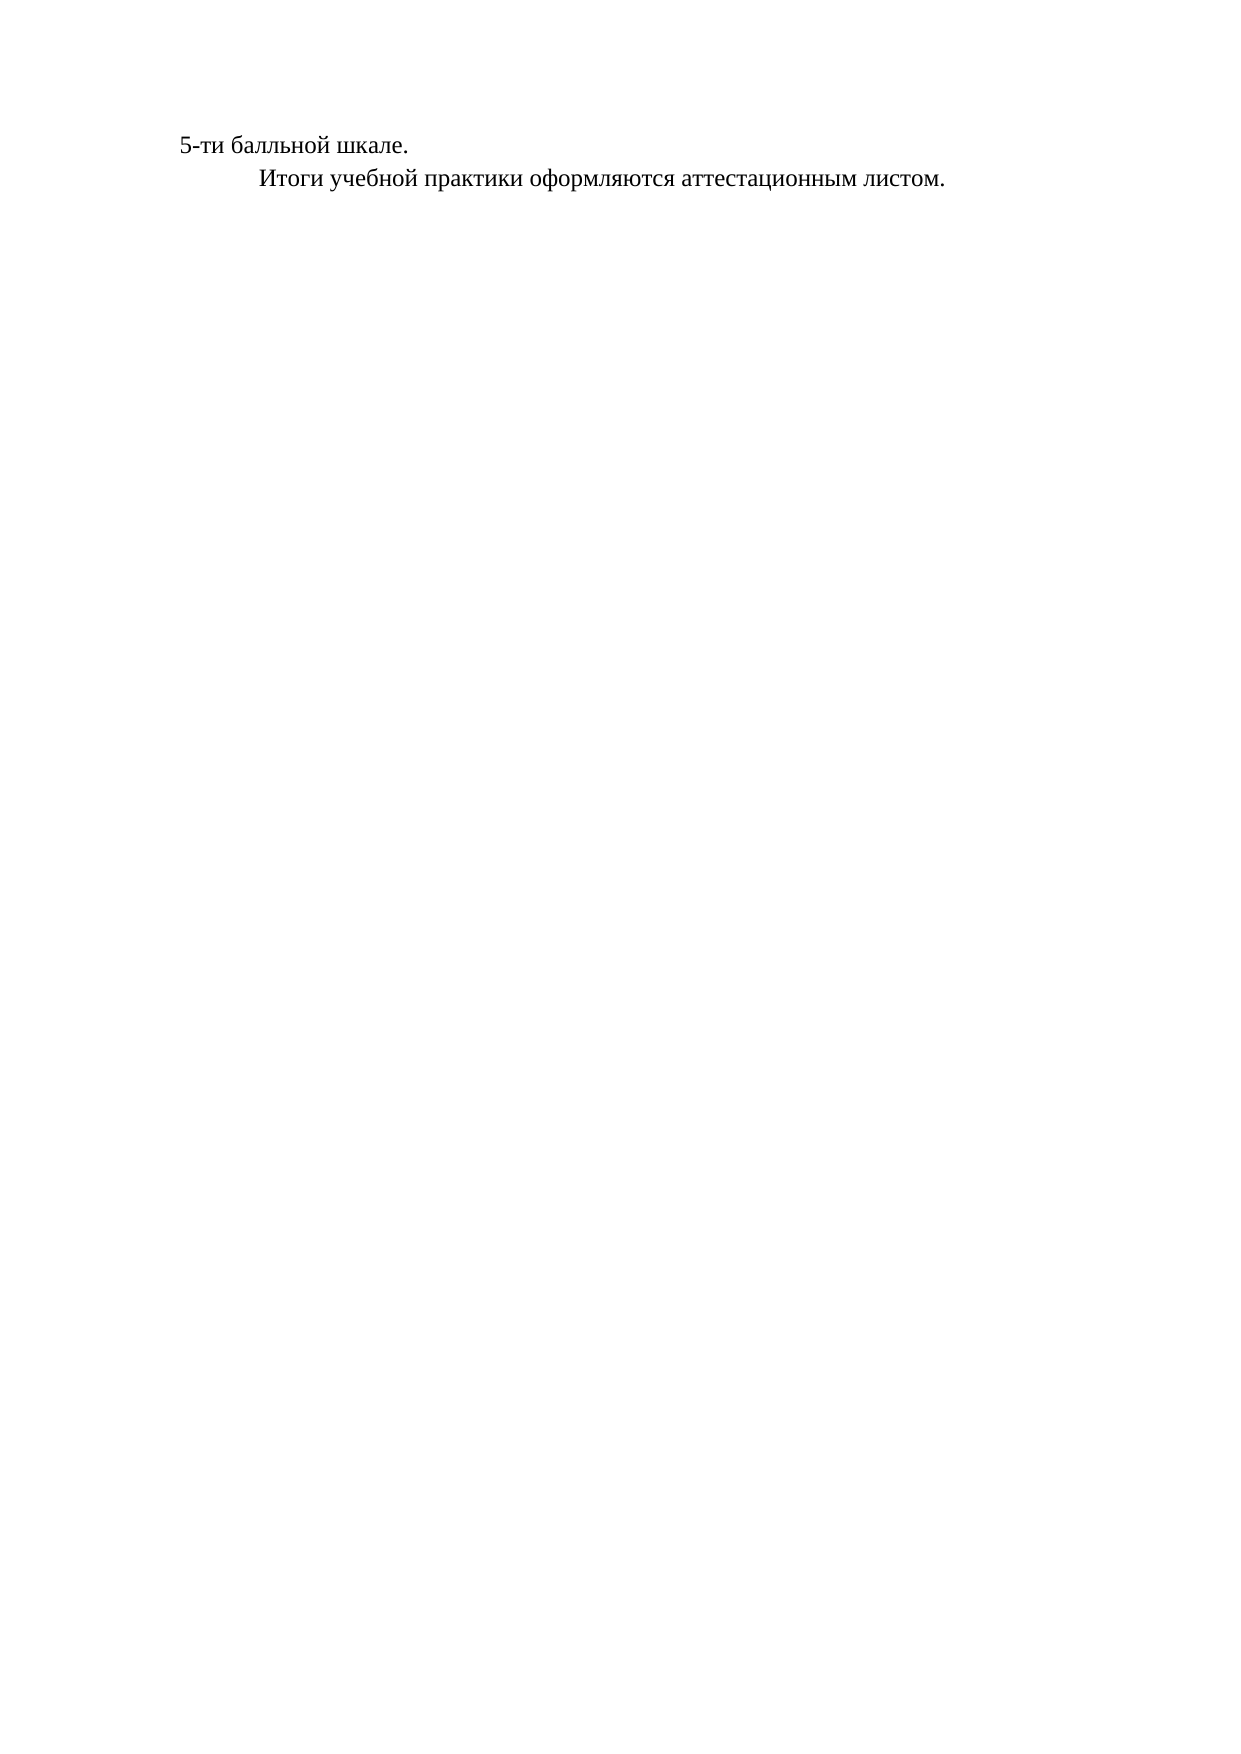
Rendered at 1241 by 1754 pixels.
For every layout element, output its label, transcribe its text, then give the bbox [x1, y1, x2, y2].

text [179, 130, 1149, 158]
text Итоги учебной практики оформляются аттестационным листом. [179, 163, 1149, 192]
